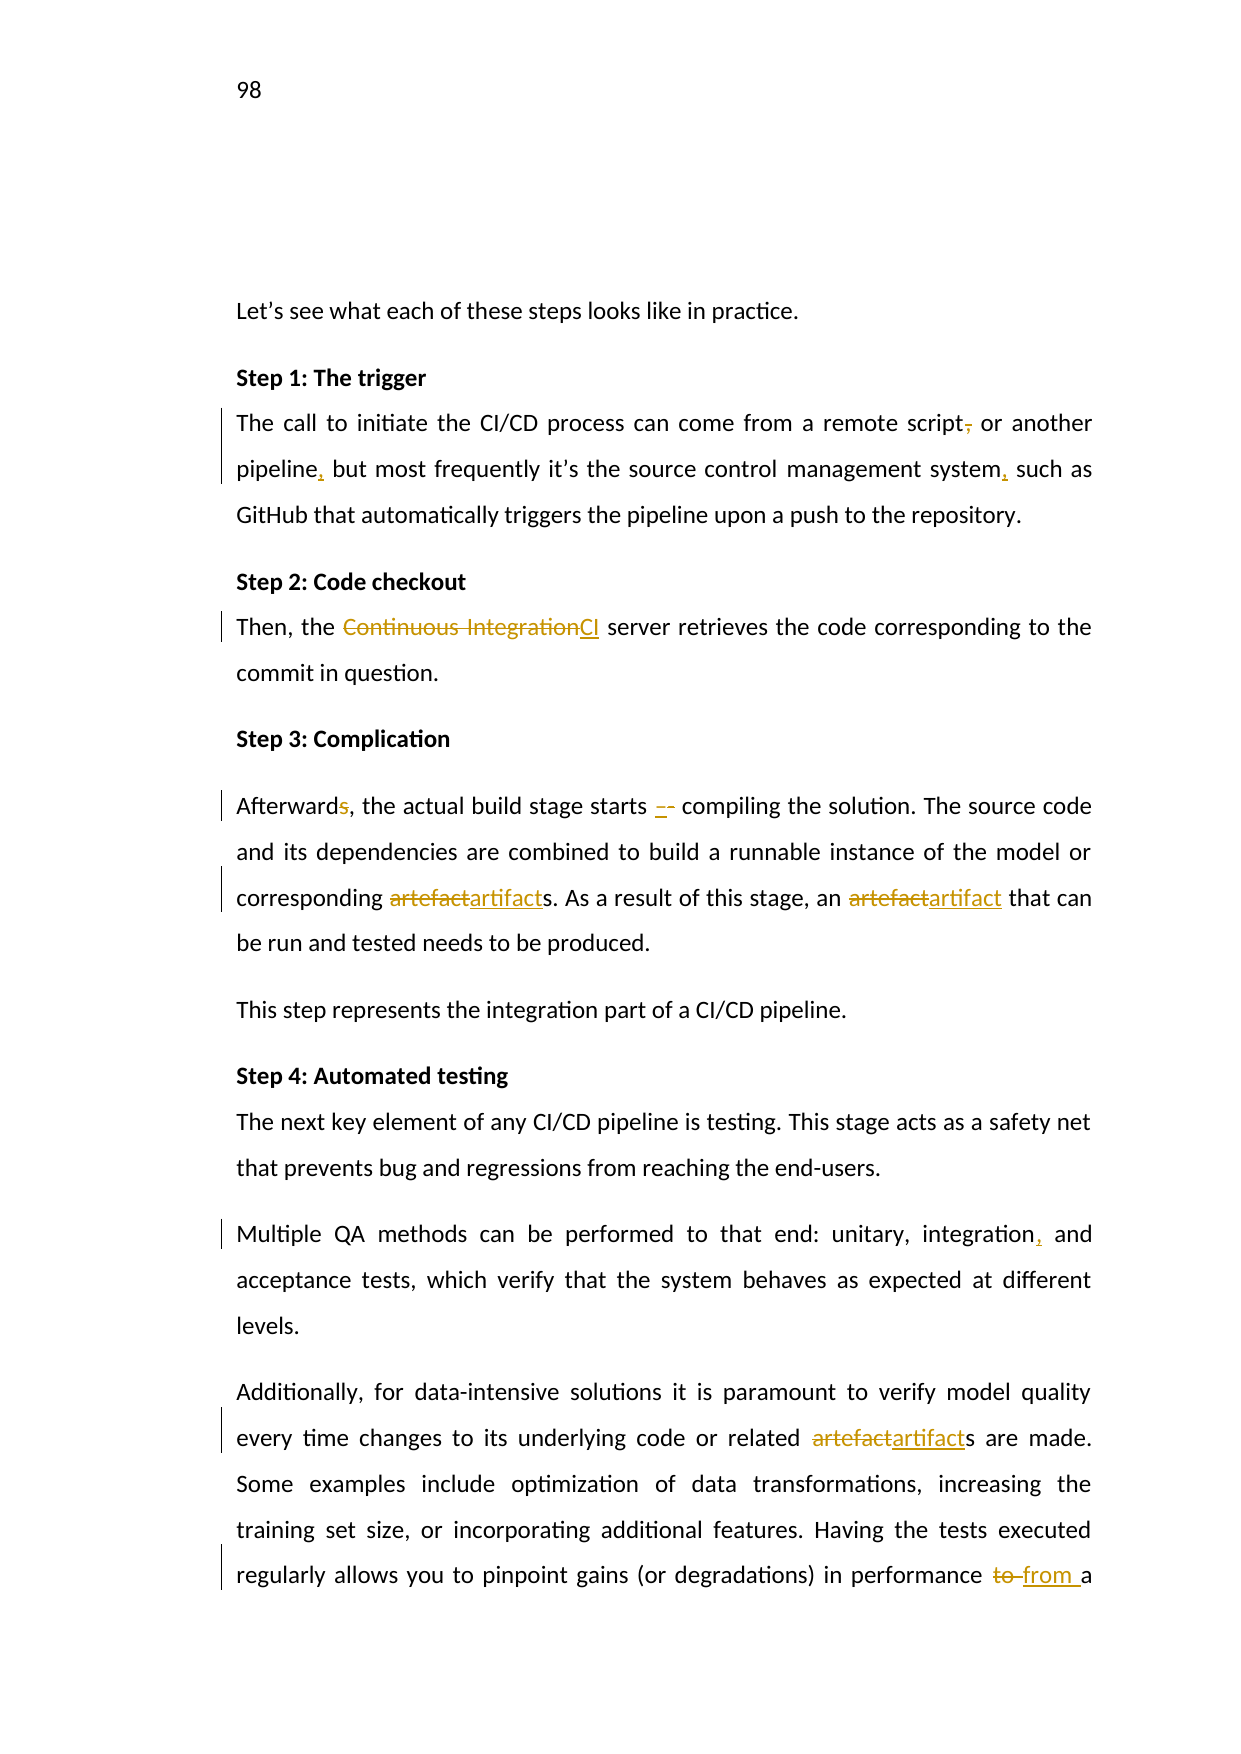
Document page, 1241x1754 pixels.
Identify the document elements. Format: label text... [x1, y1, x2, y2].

text Multiple QA methods can be performed to that end: unitary, integration and acceptance tests, which verify that the system behaves as expected at different levels. [236, 1218, 1092, 1341]
subtitle Step 1: The trigger [236, 362, 1092, 392]
text Step 3: Complication [236, 724, 1092, 754]
subtitle Step 4: Automated testing [236, 1061, 1092, 1091]
subtitle Step 2: Code checkout [236, 566, 1092, 596]
text This step represents the integration part of a CI/CD pipeline. [236, 994, 1092, 1024]
text The call to initiate the CI/CD process can come from a remote script or another pipeline but most frequently it’s the source control management system such as GitHub that automatically triggers the pipeline upon a push to the repository. [236, 408, 1092, 529]
text The next key element of any CI/CD pipeline is testing. This stage acts as a safety net that prevents bug and regressions from reaching the end-users. [236, 1106, 1092, 1182]
text Let’s see what each of these steps looks like in practice. [236, 295, 1092, 326]
text Afterward, the actual build stage starts compiling the solution. The source code and its dependencies are combined to build a runnable instance of the model or corresponding s. As a result of this stage, an that can be run and tested needs to be produced. [236, 790, 1092, 958]
text Then, the server retrieves the code corresponding to the commit in question. [236, 611, 1092, 688]
